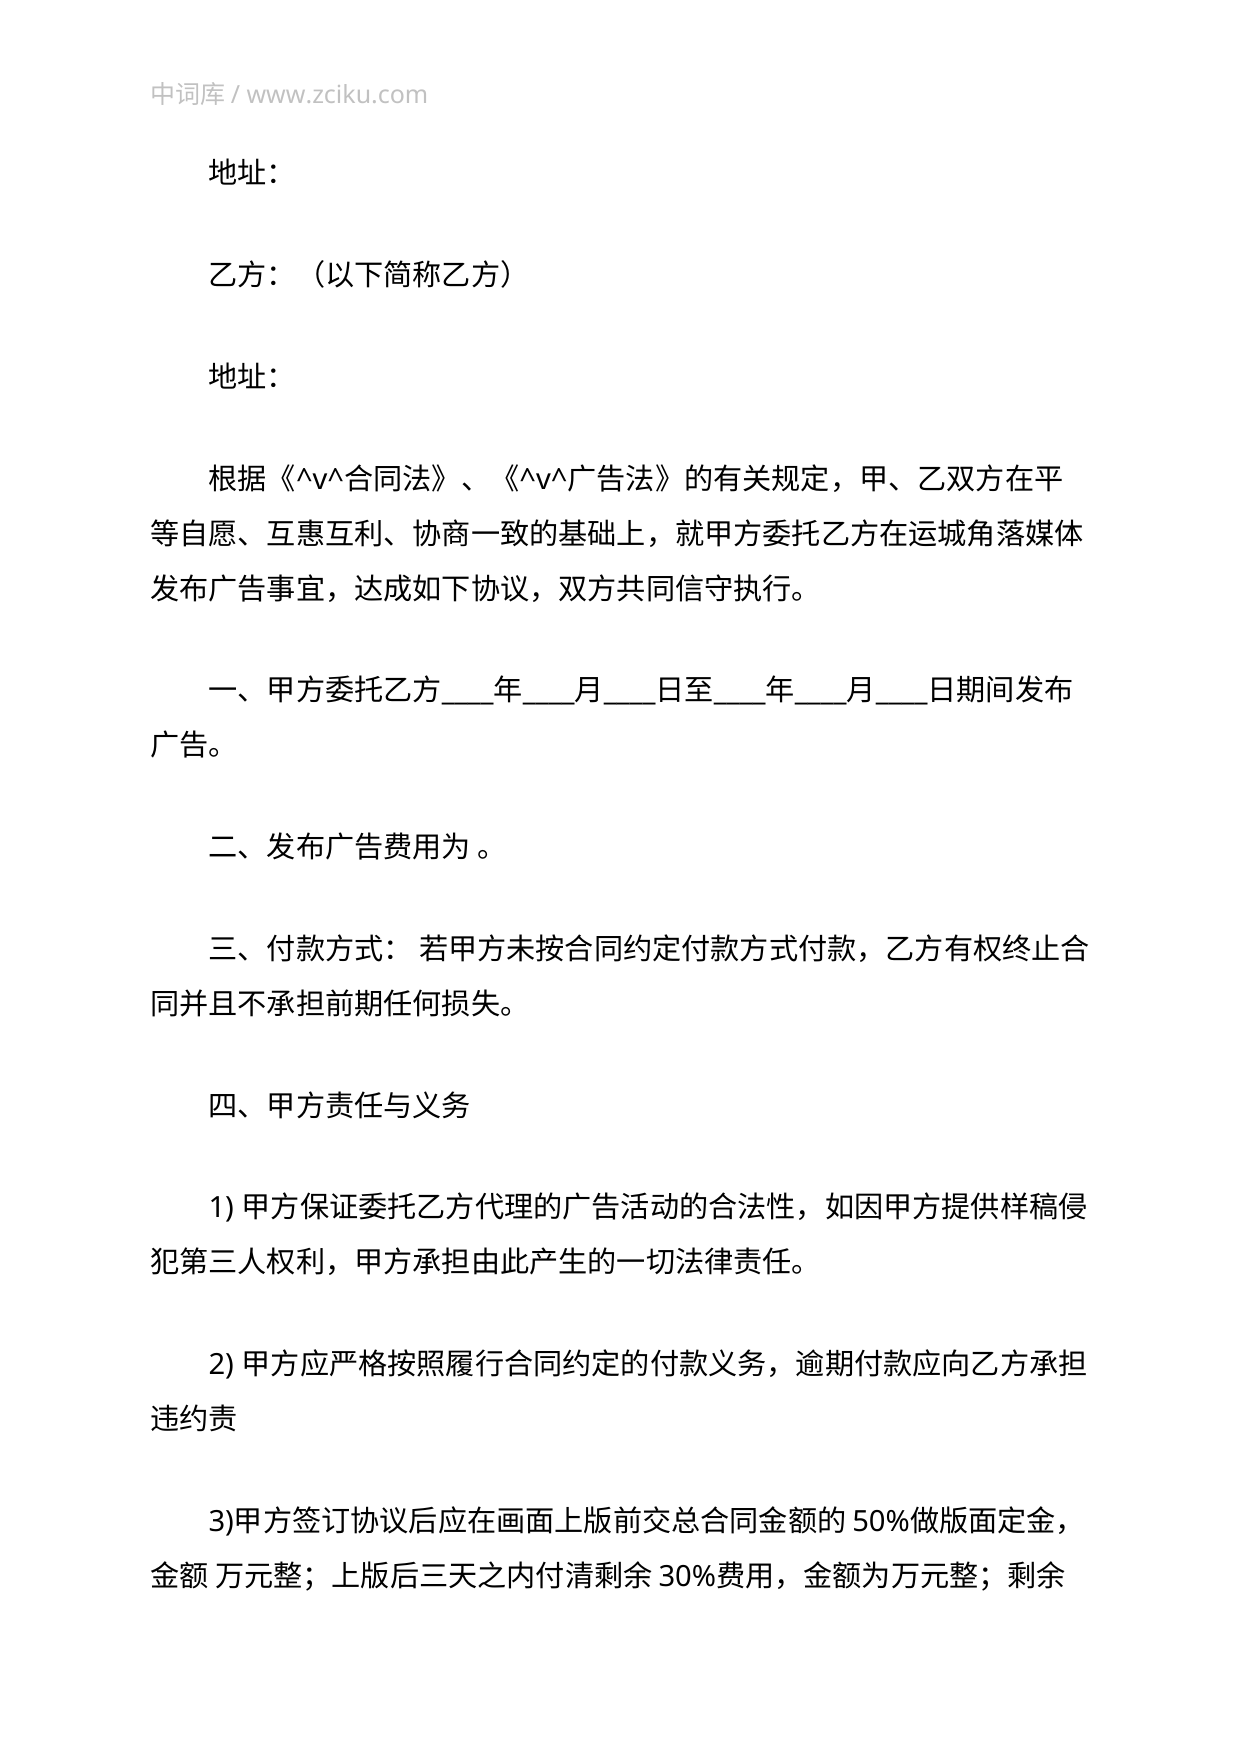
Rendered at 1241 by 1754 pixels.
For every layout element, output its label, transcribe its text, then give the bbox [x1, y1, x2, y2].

text 地址： [150, 353, 1090, 396]
text 二、发布广告费用为 。 [150, 824, 1090, 866]
text 1) 甲方保证委托乙方代理的广告活动的合法性，如因甲方提供样稿侵犯第三人权利，甲方承担由此产生的一切法律责任。 [150, 1184, 1090, 1281]
text 地址： [150, 150, 1090, 192]
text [150, 1497, 1090, 1595]
text 一、甲方委托乙方____年____月____日至____年____月____日期间发布广告。 [150, 667, 1090, 764]
text 四、甲方责任与义务 [150, 1082, 1090, 1124]
text 根据《^v^合同法》、《^v^广告法》的有关规定，甲、乙双方在平等自愿、互惠互利、协商一致的基础上，就甲方委托乙方在运城角落媒体发布广告事宜，达成如下协议，双方共同信守执行。 [150, 455, 1090, 607]
text 乙方：（以下简称乙方） [150, 252, 1090, 294]
text 2) 甲方应严格按照履行合同约定的付款义务，逾期付款应向乙方承担违约责 [150, 1341, 1090, 1438]
text 三、付款方式： 若甲方未按合同约定付款方式付款，乙方有权终止合同并且不承担前期任何损失。 [150, 926, 1090, 1023]
